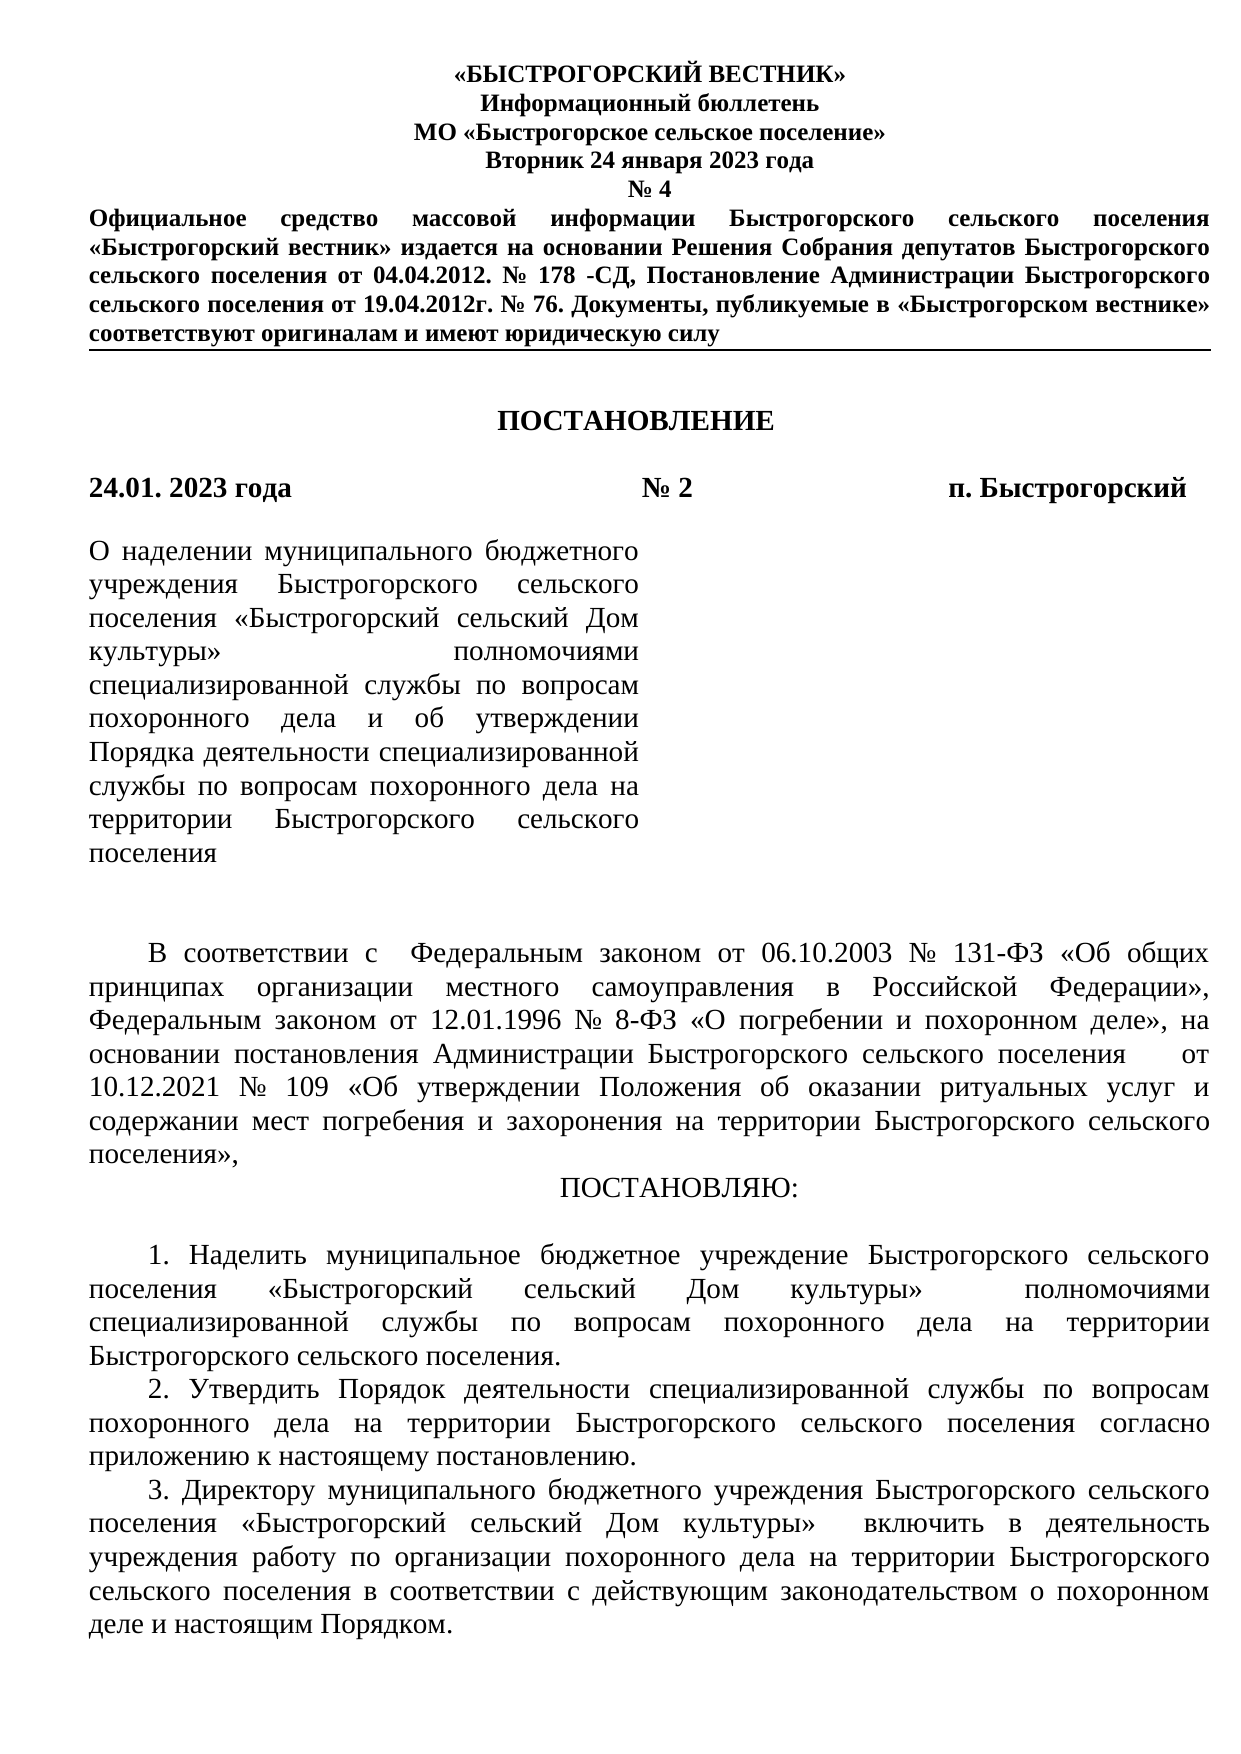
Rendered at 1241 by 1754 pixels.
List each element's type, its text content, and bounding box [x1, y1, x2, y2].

text ПОСТАНОВЛЯЮ: [89, 1170, 1211, 1204]
text ПОСТАНОВЛЕНИЕ [89, 403, 1211, 437]
text 24.01. 2023 года № 2 п. Быстрогорский [89, 471, 1211, 504]
text № 4 [89, 174, 1211, 203]
text МО «Быстрогорское сельское поселение» [89, 117, 1211, 145]
text Вторник 24 января 2023 года [89, 145, 1211, 174]
text Информационный бюллетень [89, 88, 1211, 117]
text В соответствии с Федеральным законом от 06.10.2003 № 131-ФЗ «Об общих принципах организации местного самоуправления в Российской Федерации», Федеральным законом от 12.01.1996 № 8-ФЗ «О погребении и похоронном деле», на основании постановления Администрации Быстрогорского сельского поселения от 10.12.2021 № 109 «Об утверждении Положения об оказании ритуальных услуг и содержании мест погребения и захоронения на территории Быстрогорского сельского поселения», [89, 935, 1211, 1170]
table_header О наделении муниципального бюджетного учреждения Быстрогорского сельского поселения «Быстрогорский сельский Дом культуры» полномочиями специализированной службы по вопросам похоронного дела и об утверждении Порядка деятельности специализированной службы по вопросам похоронного дела на территории Быстрогорского сельского поселения [78, 533, 650, 868]
text «БЫСТРОГОРСКИЙ ВЕСТНИК» [89, 59, 1211, 88]
text 2. Утвердить Порядок деятельности специализированной службы по вопросам похоронного дела на территории Быстрогорского сельского поселения согласно приложению к настоящему постановлению. [89, 1371, 1211, 1472]
text 3. Директору муниципального бюджетного учреждения Быстрогорского сельского поселения «Быстрогорский сельский Дом культуры» включить в деятельность учреждения работу по организации похоронного дела на территории Быстрогорского сельского поселения в соответствии с действующим законодательством о похоронном деле и настоящим Порядком. [89, 1472, 1211, 1640]
text Официальное средство массовой информации Быстрогорского сельского поселения «Быстрогорский вестник» издается на основании Решения Собрания депутатов Быстрогорского сельского поселения от 04.04.2012. № 178 -СД, Постановление Администрации Быстрогорского сельского поселения от 19.04.2012г. № 76. Документы, публикуемые в «Быстрогорском вестнике» соответствуют оригиналам и имеют юридическую силу [89, 203, 1211, 349]
text 1. Наделить муниципальное бюджетное учреждение Быстрогорского сельского поселения «Быстрогорский сельский Дом культуры» полномочиями специализированной службы по вопросам похоронного дела на территории Быстрогорского сельского поселения. [89, 1237, 1211, 1371]
